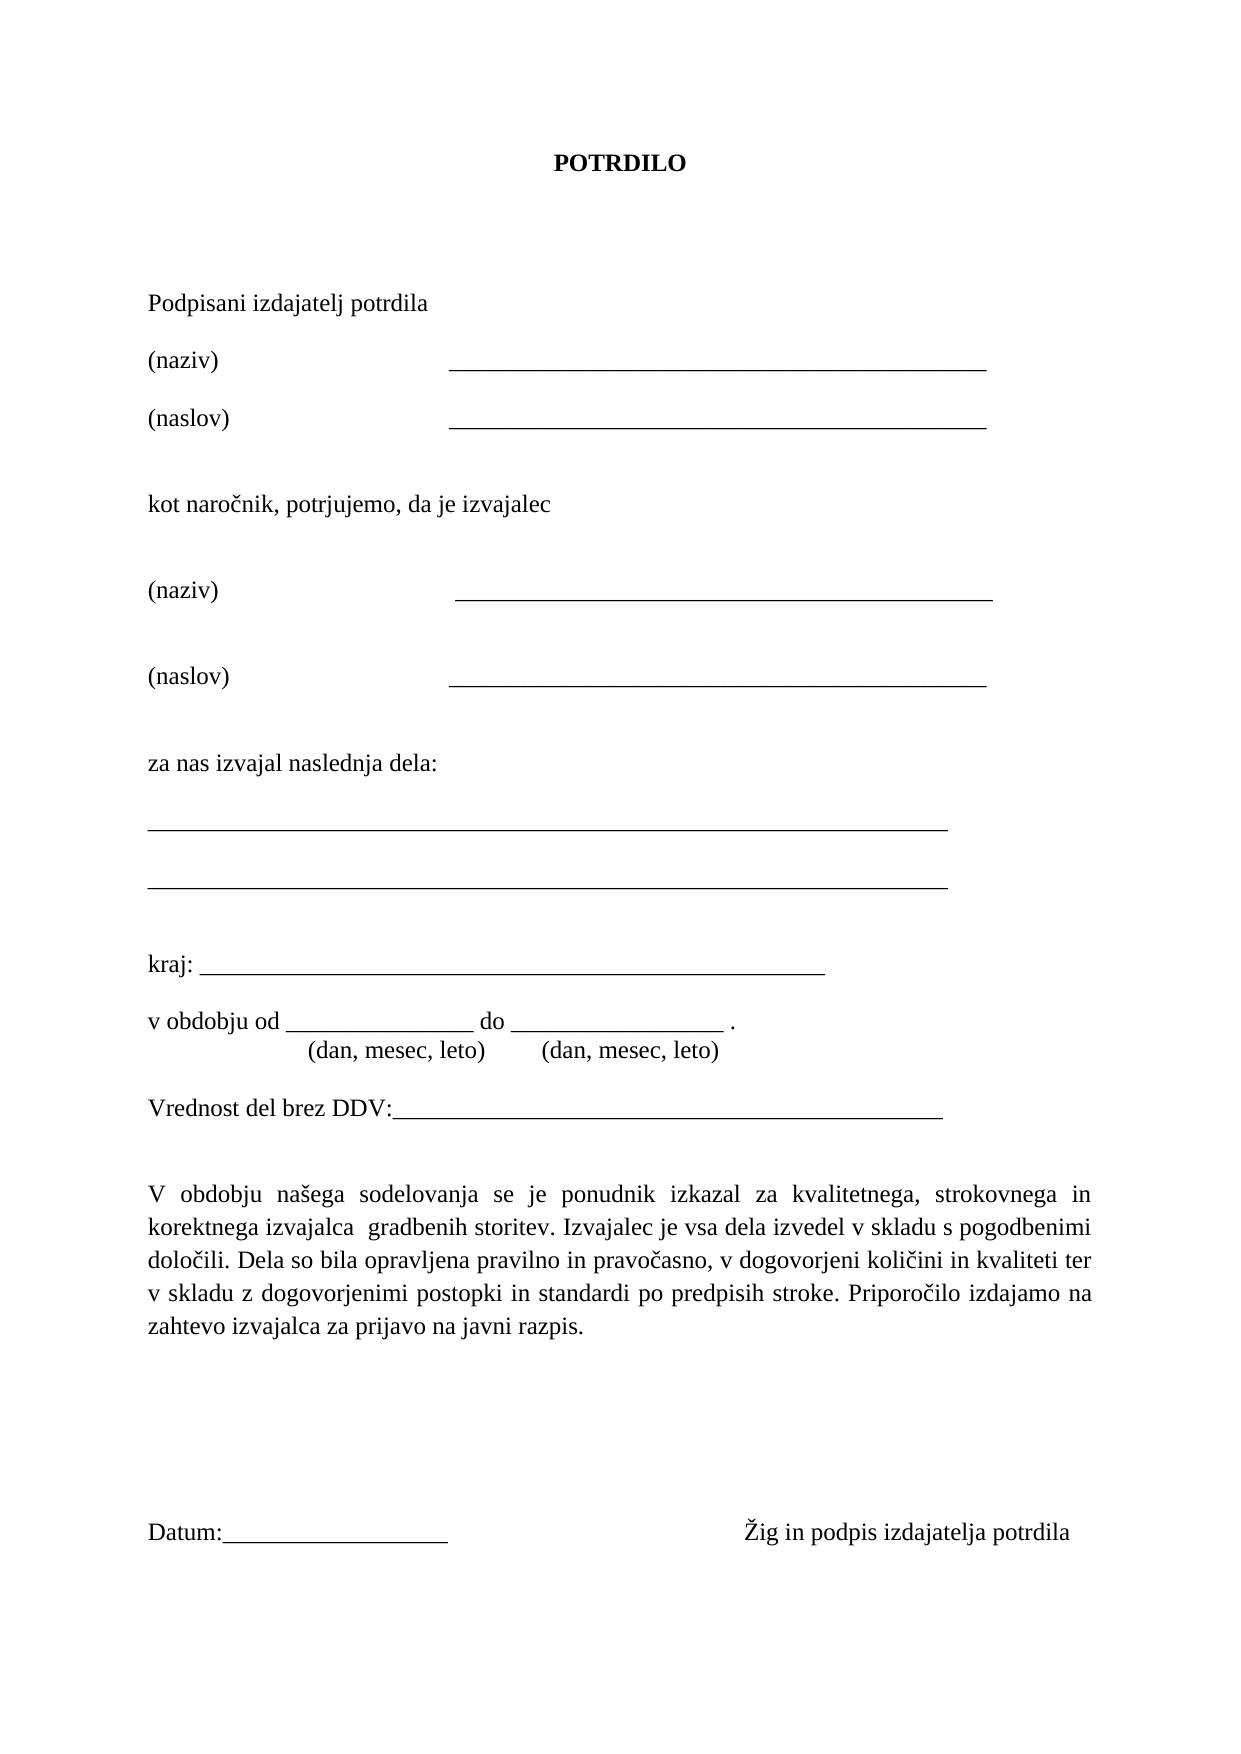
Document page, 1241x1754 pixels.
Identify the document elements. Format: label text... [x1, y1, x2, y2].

text (naslov) ___________________________________________ [148, 403, 1093, 431]
text kraj: __________________________________________________ [148, 949, 1093, 978]
text POTRDILO [148, 148, 1093, 176]
text ________________________________________________________________ [148, 863, 1093, 891]
text (naziv) ___________________________________________ [148, 575, 1093, 604]
text Datum:__________________ Žig in podpis izdajatelja potrdila [148, 1517, 1093, 1545]
text za nas izvajal naslednja dela: [148, 748, 1093, 776]
text (naziv) ___________________________________________ [148, 345, 1093, 374]
text (dan, mesec, leto) (dan, mesec, leto) [148, 1035, 1093, 1064]
text kot naročnik, potrjujemo, da je izvajalec [148, 489, 1093, 518]
text v obdobju od _______________ do _________________ . [148, 1006, 1093, 1035]
text Podpisani izdajatelj potrdila [148, 288, 1093, 316]
text Vrednost del brez DDV:____________________________________________ [148, 1093, 1093, 1121]
text (naslov) ___________________________________________ [148, 661, 1093, 690]
text V obdobju našega sodelovanja se je ponudnik izkazal za kvalitetnega, strokovnega in korektnega izvajalca gradbenih storitev. Izvajalec je vsa dela izvedel v skladu s pogodbenimi določili. Dela so bila opravljena pravilno in pravočasno, v dogovorjeni količini in kvaliteti ter v skladu z dogovorjenimi postopki in standardi po predpisih stroke. Priporočilo izdajamo na zahtevo izvajalca za prijavo na javni razpis. [148, 1179, 1093, 1340]
text ________________________________________________________________ [148, 805, 1093, 834]
